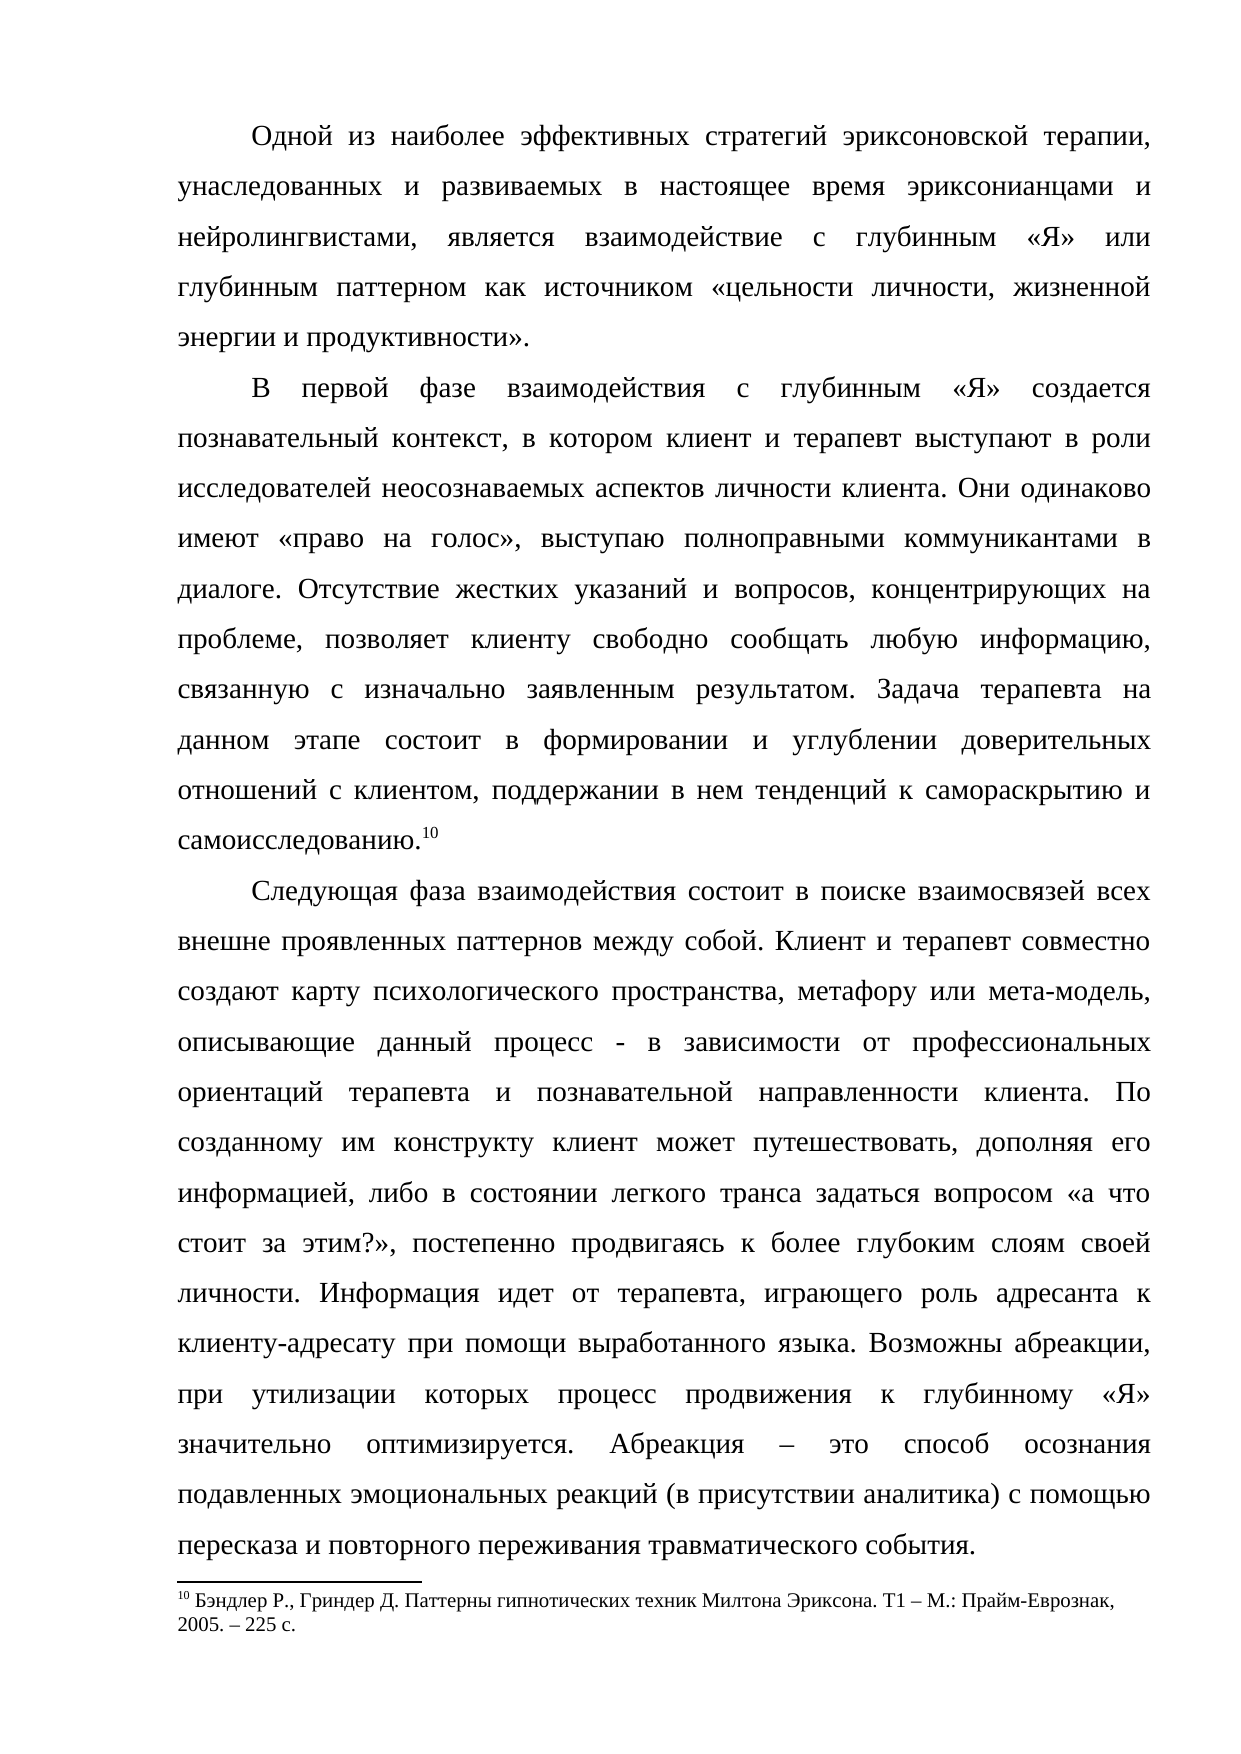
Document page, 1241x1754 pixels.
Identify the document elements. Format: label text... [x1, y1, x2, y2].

text Одной из наиболее эффективных стратегий эриксоновской терапии, унаследованных и развиваемых в настоящее время эриксонианцами и нейролингвистами, является взаимодействие с глубинным «Я» или глубинным паттерном как источником «цельности личности, жизненной энергии и продуктивности». [177, 118, 1152, 353]
text Следующая фаза взаимодействия состоит в поиске взаимосвязей всех внешне проявленных паттернов между собой. Клиент и терапевт совместно создают карту психологического пространства, метафору или мета-модель, описывающие данный процесс - в зависимости от профессиональных ориентаций терапевта и познавательной направленности клиента. По созданному им конструкту клиент может путешествовать, дополняя его информацией, либо в состоянии легкого транса задаться вопросом «а что стоит за этим?», постепенно продвигаясь к более глубоким слоям своей личности. Информация идет от терапевта, играющего роль адресанта к клиенту-адресату при помощи выработанного языка. Возможны абреакции, при утилизации которых процесс продвижения к глубинному «Я» значительно оптимизируется. Абреакция – это способ осознания подавленных эмоциональных реакций (в присутствии аналитика) с помощью пересказа и повторного переживания травматического события. [177, 873, 1152, 1560]
text В первой фазе взаимодействия с глубинным «Я» создается познавательный контекст, в котором клиент и терапевт выступают в роли исследователей неосознаваемых аспектов личности клиента. Они одинаково имеют «право на голос», выступаю полноправными коммуникантами в диалоге. Отсутствие жестких указаний и вопросов, концентрирующих на проблеме, позволяет клиенту свободно сообщать любую информацию, связанную с изначально заявленным результатом. Задача терапевта на данном этапе состоит в формировании и углублении доверительных отношений с клиентом, поддержании в нем тенденций к самораскрытию и самоисследованию. [177, 370, 1152, 856]
